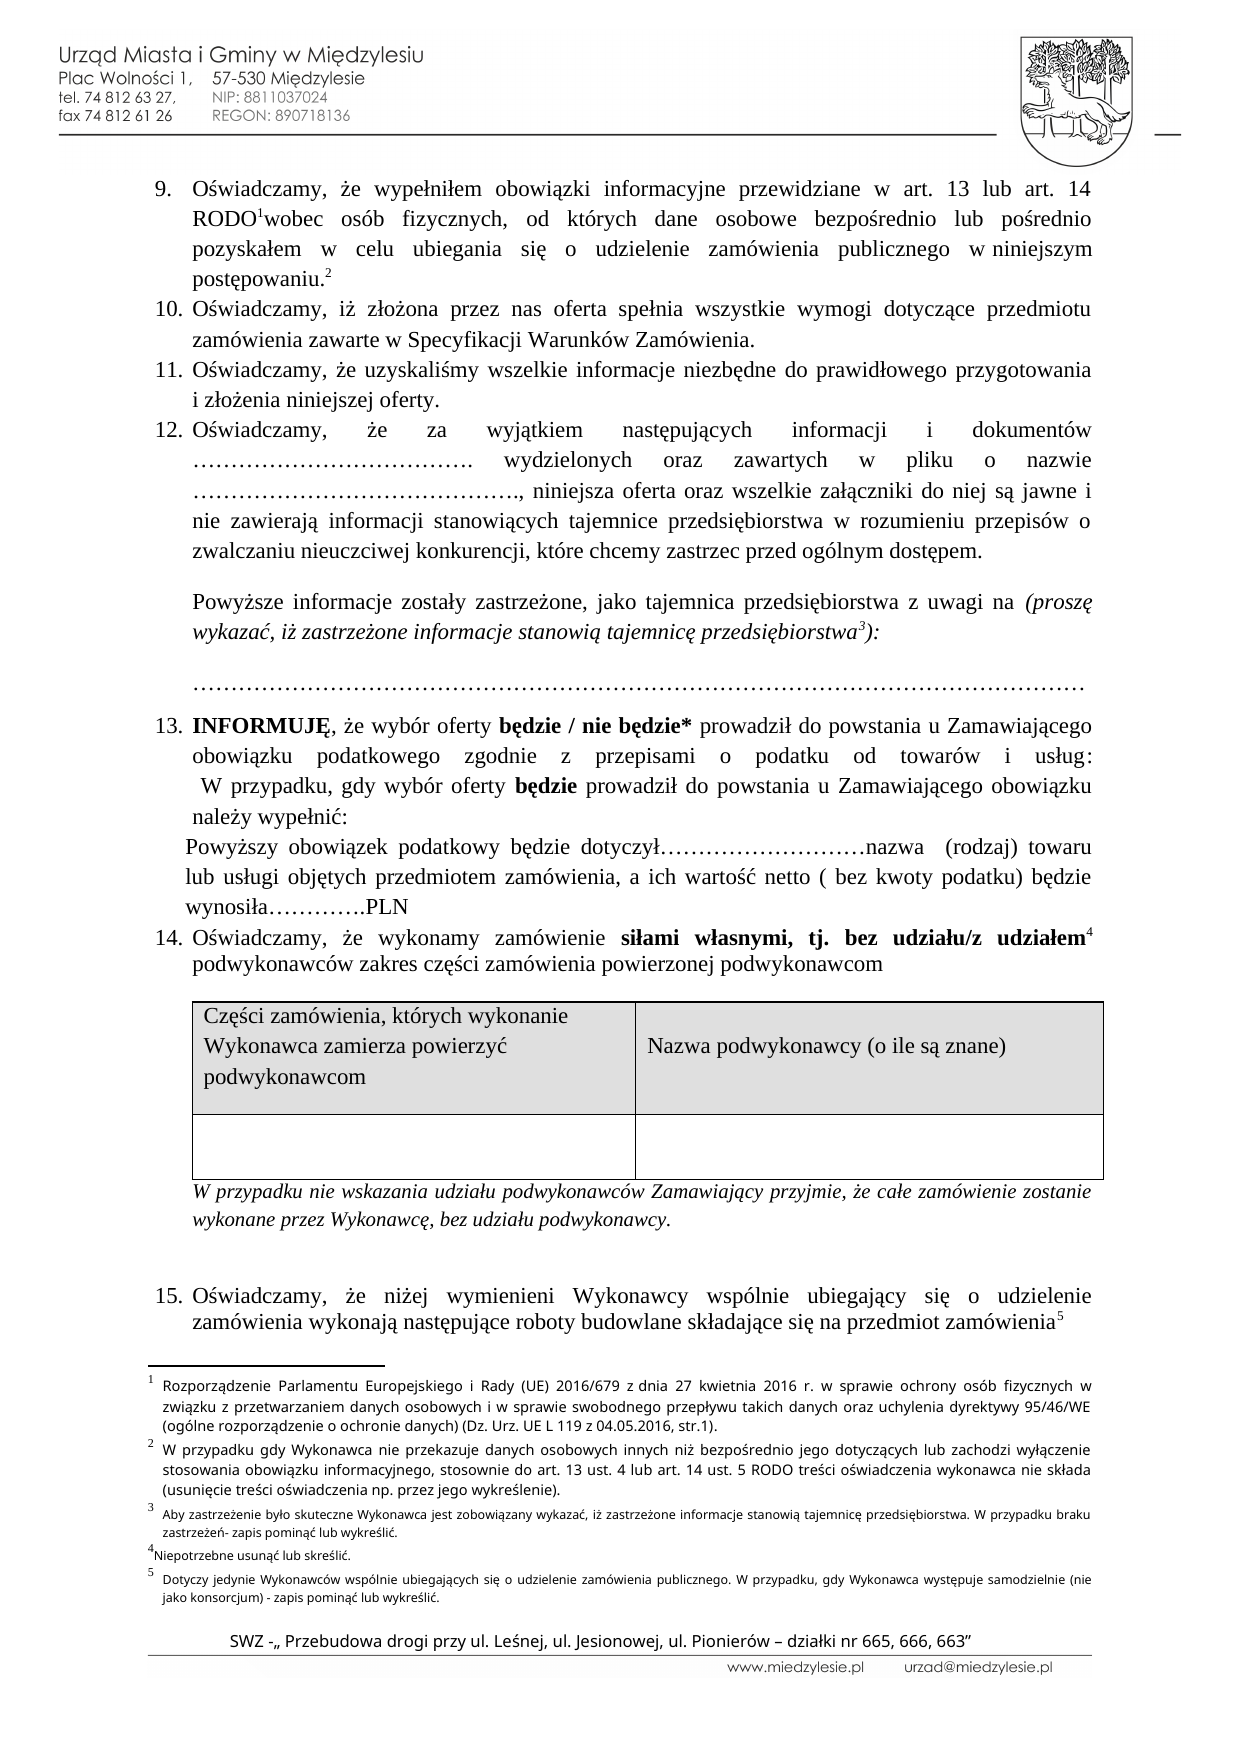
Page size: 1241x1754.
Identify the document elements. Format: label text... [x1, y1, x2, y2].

list Oświadczamy, że wykonamy zamówienie siłami własnymi, tj. bez udziału/z udziałem podwykonawców zakres części zamówienia powierzonej podwykonawcom [154, 924, 1093, 976]
list Oświadczamy, że za wyjątkiem następujących informacji i dokumentów ………………………………. wydzielonych oraz zawartych w pliku o nazwie ……………………………………., niniejsza oferta oraz wszelkie załączniki do niej są jawne i nie zawierają informacji stanowiących tajemnice przedsiębiorstwa w rozumieniu przepisów o zwalczaniu nieuczciwej konkurencji, które chcemy zastrzec przed ogólnym dostępem. [154, 416, 1093, 563]
text W przypadku nie wskazania udziału podwykonawców Zamawiający przyjmie, że całe zamówienie zostanie wykonane przez Wykonawcę, bez udziału podwykonawcy. [192, 1180, 1093, 1231]
list Oświadczamy, iż złożona przez nas oferta spełnia wszystkie wymogi dotyczące przedmiotu zamówienia zawarte w Specyfikacji Warunków Zamówienia. [154, 296, 1093, 352]
text Powyższe informacje zostały zastrzeżone, jako tajemnica przedsiębiorstwa z uwagi na (proszę wykazać, iż zastrzeżone informacje stanowią tajemnicę przedsiębiorstwa): [192, 588, 1093, 645]
picture [147, 1652, 1093, 1678]
picture [58, 29, 1182, 175]
text ……………………………………………………………………………………………………… [192, 669, 1093, 696]
list Oświadczamy, że uzyskaliśmy wszelkie informacje niezbędne do prawidłowego przygotowania i złożenia niniejszej oferty. [154, 356, 1093, 412]
table_header Części zamówienia, których wykonanie Wykonawca zamierza powierzyć podwykonawcom [193, 1003, 635, 1114]
table_cell [193, 1115, 635, 1178]
table_cell [636, 1115, 1103, 1178]
list Oświadczamy, że wypełniłem obowiązki informacyjne przewidziane w art. 13 lub art. 14 RODOwobec osób fizycznych, od których dane osobowe bezpośrednio lub pośrednio pozyskałem w celu ubiegania się o udzielenie zamówienia publicznego w niniejszym postępowaniu. [154, 175, 1093, 292]
text Powyższy obowiązek podatkowy będzie dotyczył………………………nazwa (rodzaj) towaru lub usługi objętych przedmiotem zamówienia, a ich wartość netto ( bez kwoty podatku) będzie wynosiła………….PLN [185, 833, 1093, 920]
list Oświadczamy, że niżej wymienieni Wykonawcy wspólnie ubiegający się o udzielenie zamówienia wykonają następujące roboty budowlane składające się na przedmiot zamówienia [154, 1282, 1093, 1334]
list INFORMUJĘ, że wybór oferty będzie / nie będzie* prowadził do powstania u Zamawiającego obowiązku podatkowego zgodnie z przepisami o podatku od towarów i usług: W przypadku, gdy wybór oferty będzie prowadził do powstania u Zamawiającego obowiązku należy wypełnić: [154, 712, 1093, 829]
table_header Nazwa podwykonawcy (o ile są znane) [636, 1003, 1103, 1114]
